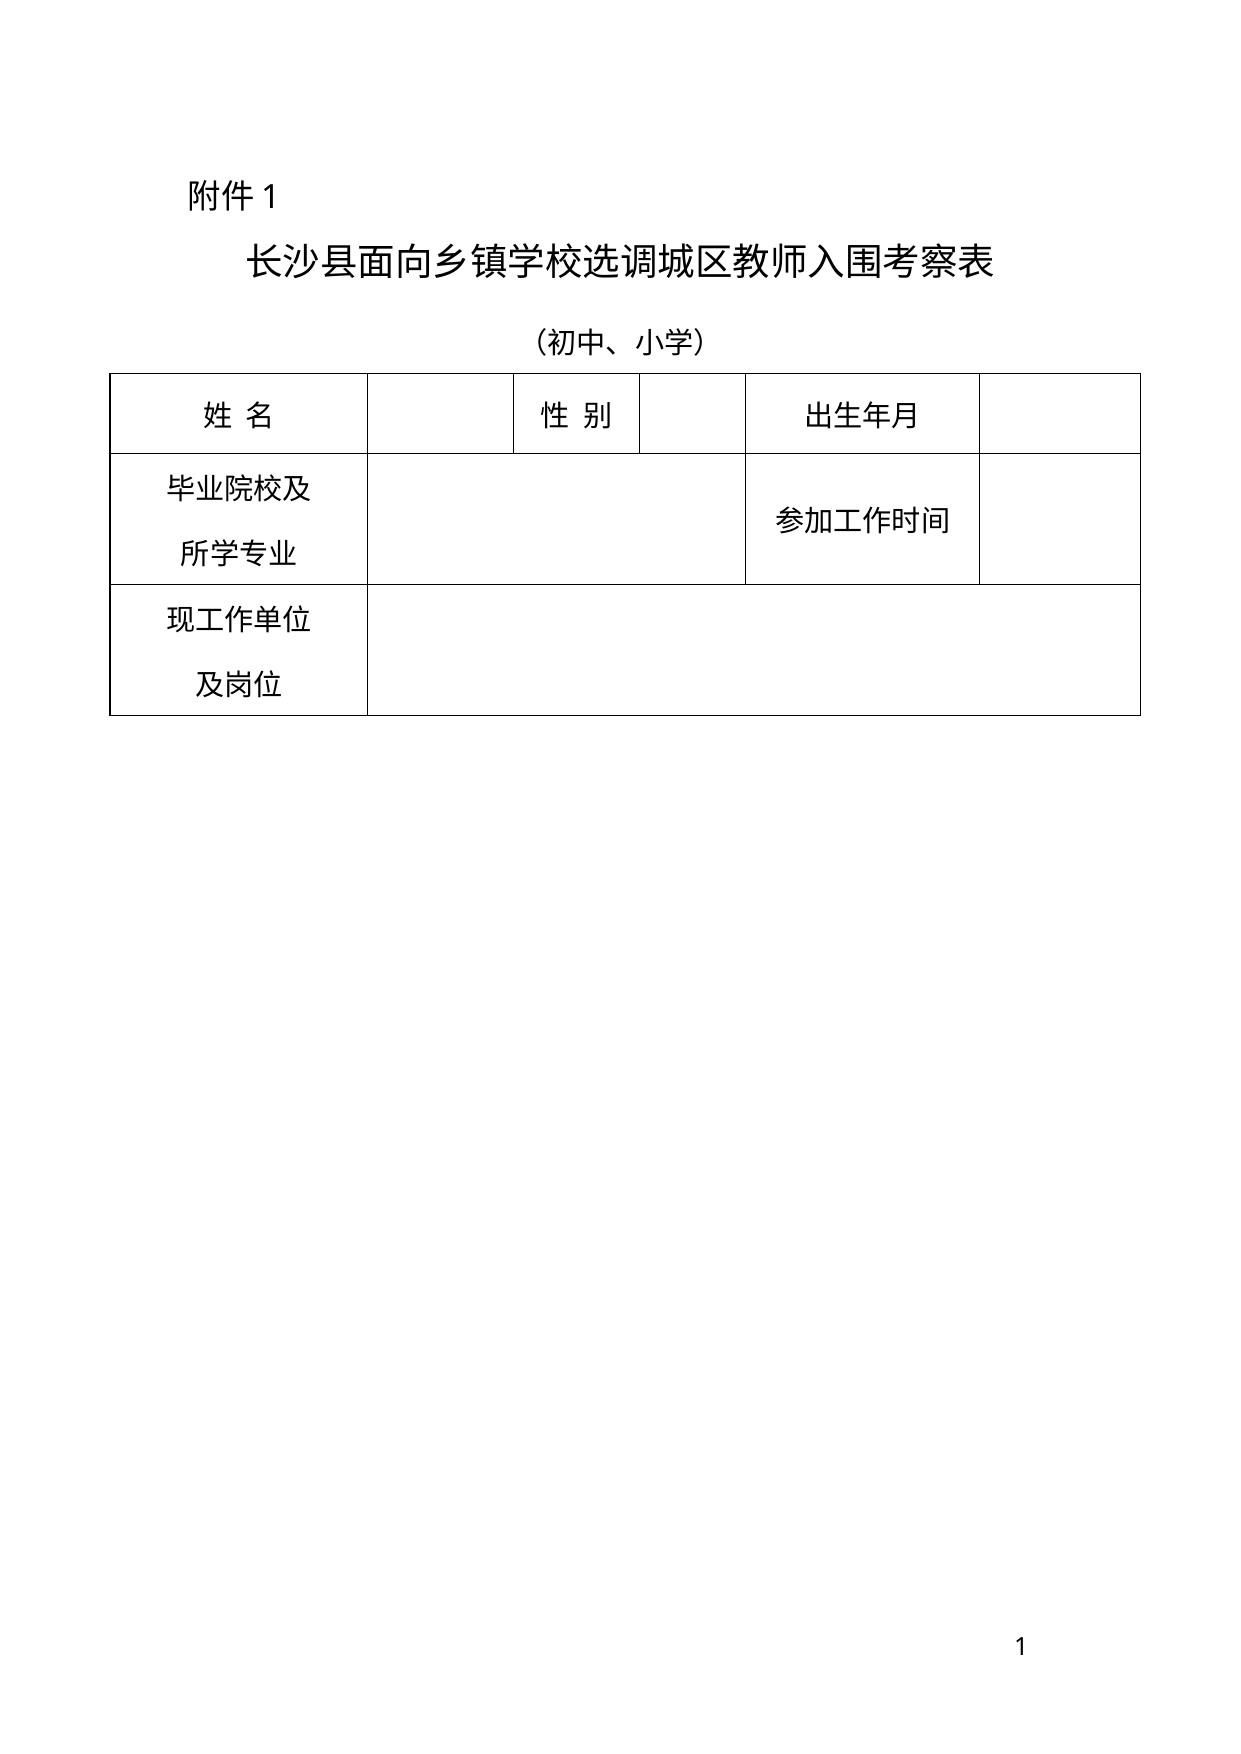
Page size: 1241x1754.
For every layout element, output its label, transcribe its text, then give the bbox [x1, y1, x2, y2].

table_cell [368, 454, 745, 584]
table_header 性 别 [514, 374, 639, 453]
table_header [980, 374, 1140, 453]
list 附件1 [187, 162, 1053, 227]
table_header 姓 名 [111, 374, 367, 453]
table_cell 毕业院校及 所学专业 [111, 454, 367, 584]
table_cell 现工作单位 及岗位 [111, 585, 367, 715]
table_header [368, 374, 513, 453]
table_cell 参加工作时间 [746, 454, 979, 584]
table_header [640, 374, 745, 453]
text 长沙县面向乡镇学校选调城区教师入围考察表 [187, 227, 1053, 292]
text （初中、小学） [187, 308, 1053, 373]
table_cell [368, 585, 1140, 715]
table_cell [980, 454, 1140, 584]
table_header 出生年月 [746, 374, 979, 453]
